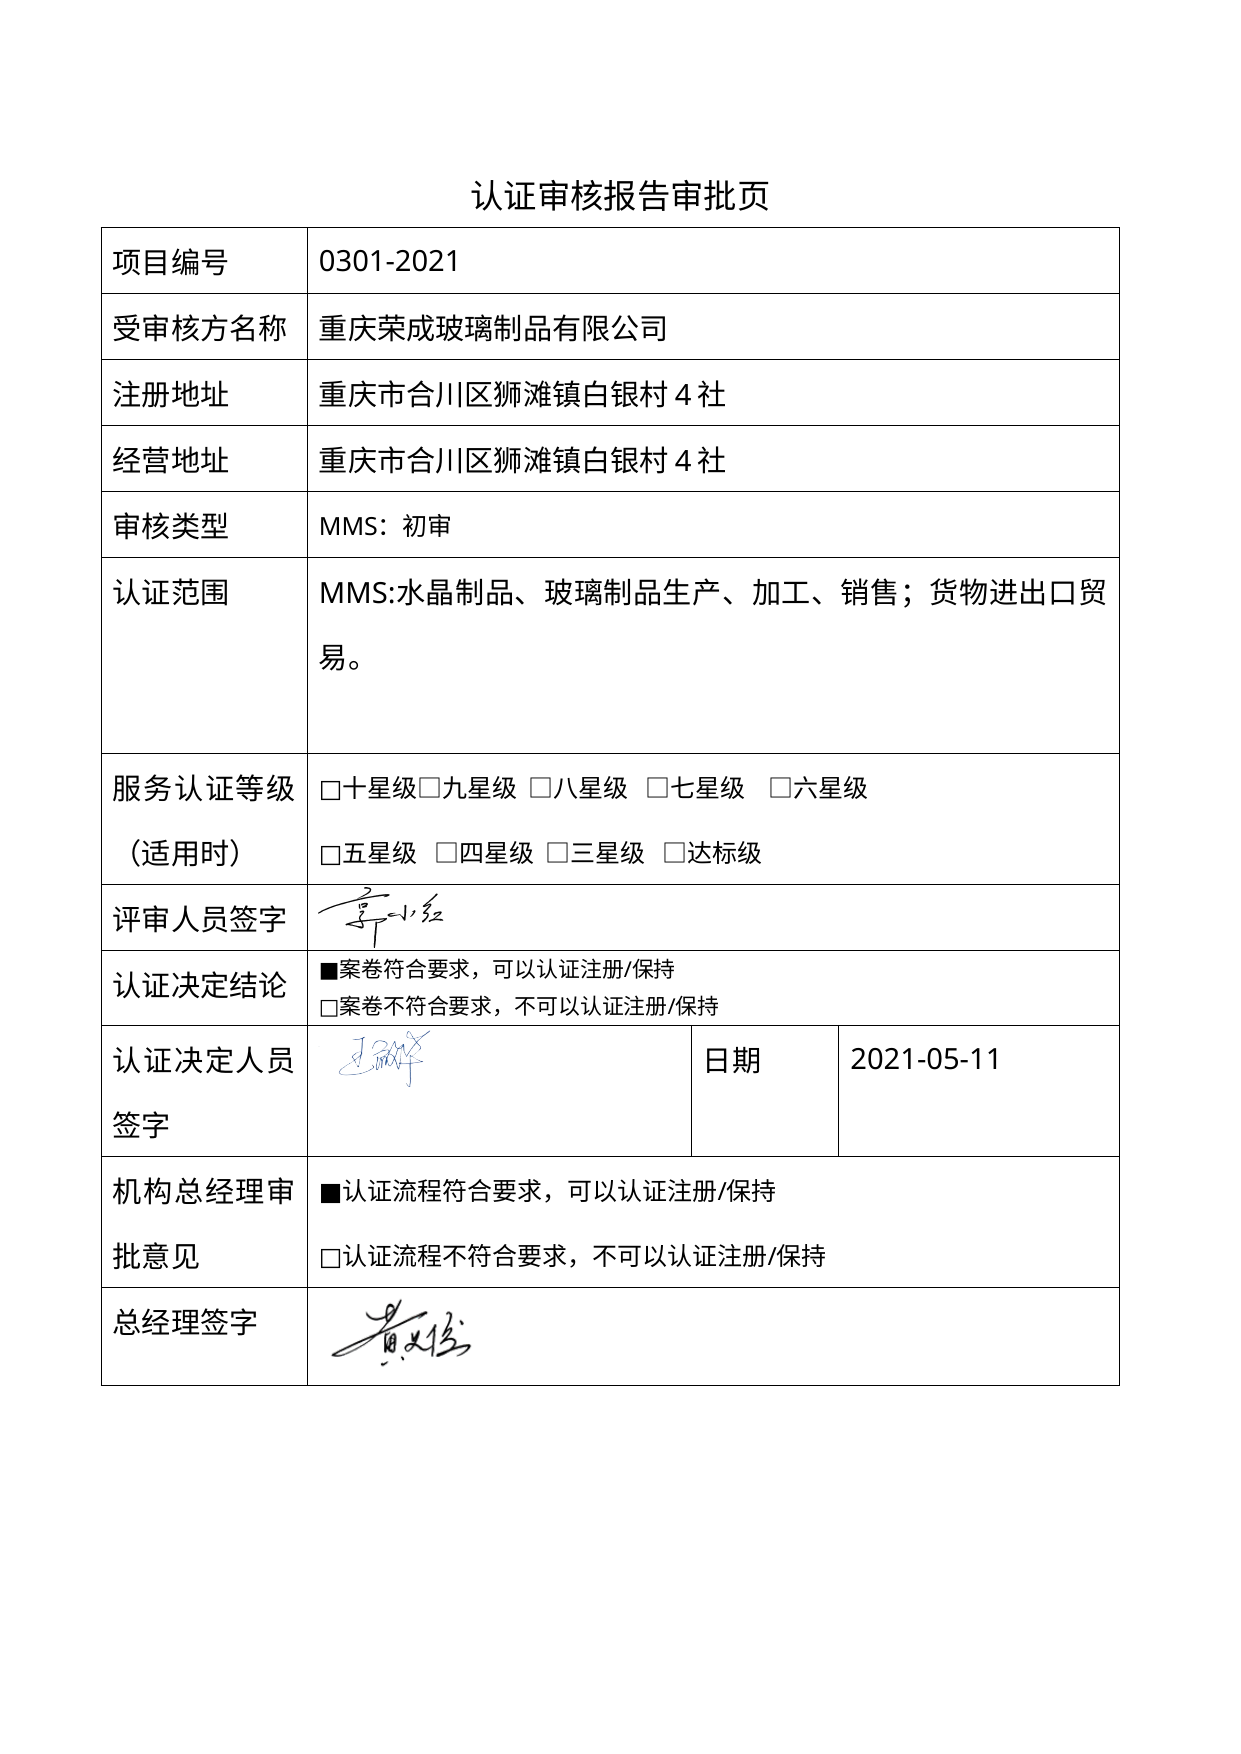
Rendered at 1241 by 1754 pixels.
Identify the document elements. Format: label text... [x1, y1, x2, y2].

table_cell 受审核方名称 [102, 294, 307, 359]
table_cell MMS：初审 [308, 492, 1119, 557]
table_cell 服务认证等级（适用时） [102, 754, 307, 884]
table_cell □十星级□九星级 □八星级 □七星级 □六星级 □五星级 □四星级 □三星级 □达标级 [308, 754, 1119, 884]
table_cell ■案卷符合要求，可以认证注册/保持 □案卷不符合要求，不可以认证注册/保持 [308, 951, 1119, 1025]
table_cell 重庆市合川区狮滩镇白银村4社 [308, 360, 1119, 425]
picture [318, 1025, 444, 1089]
table_cell 经营地址 [102, 426, 307, 491]
table_cell 重庆荣成玻璃制品有限公司 [308, 294, 1119, 359]
table_cell 总经理签字 [102, 1288, 307, 1385]
table_cell MMS:水晶制品、玻璃制品生产、加工、销售；货物进出口贸易。 [308, 558, 1119, 753]
table_cell [308, 1288, 1119, 1385]
table_cell 认证范围 [102, 558, 307, 753]
table_cell 审核类型 [102, 492, 307, 557]
table_cell 注册地址 [102, 360, 307, 425]
table_cell 认证决定人员签字 [102, 1026, 307, 1156]
table_cell 认证决定结论 [102, 951, 307, 1025]
table_cell 2021-05-11 [839, 1026, 1119, 1156]
text 认证审核报告审批页 [112, 162, 1128, 227]
table_cell 评审人员签字 [102, 885, 307, 950]
table_header 0301-2021 [308, 228, 1119, 293]
table_cell 机构总经理审批意见 [102, 1157, 307, 1287]
table_cell [308, 885, 1119, 950]
table_header 项目编号 [102, 228, 307, 293]
table_cell [308, 1026, 691, 1156]
table_cell ■认证流程符合要求，可以认证注册/保持 □认证流程不符合要求，不可以认证注册/保持 [308, 1157, 1119, 1287]
table_cell 重庆市合川区狮滩镇白银村4社 [308, 426, 1119, 491]
picture [318, 1287, 488, 1377]
picture [318, 885, 444, 948]
table_cell 日期 [692, 1026, 838, 1156]
